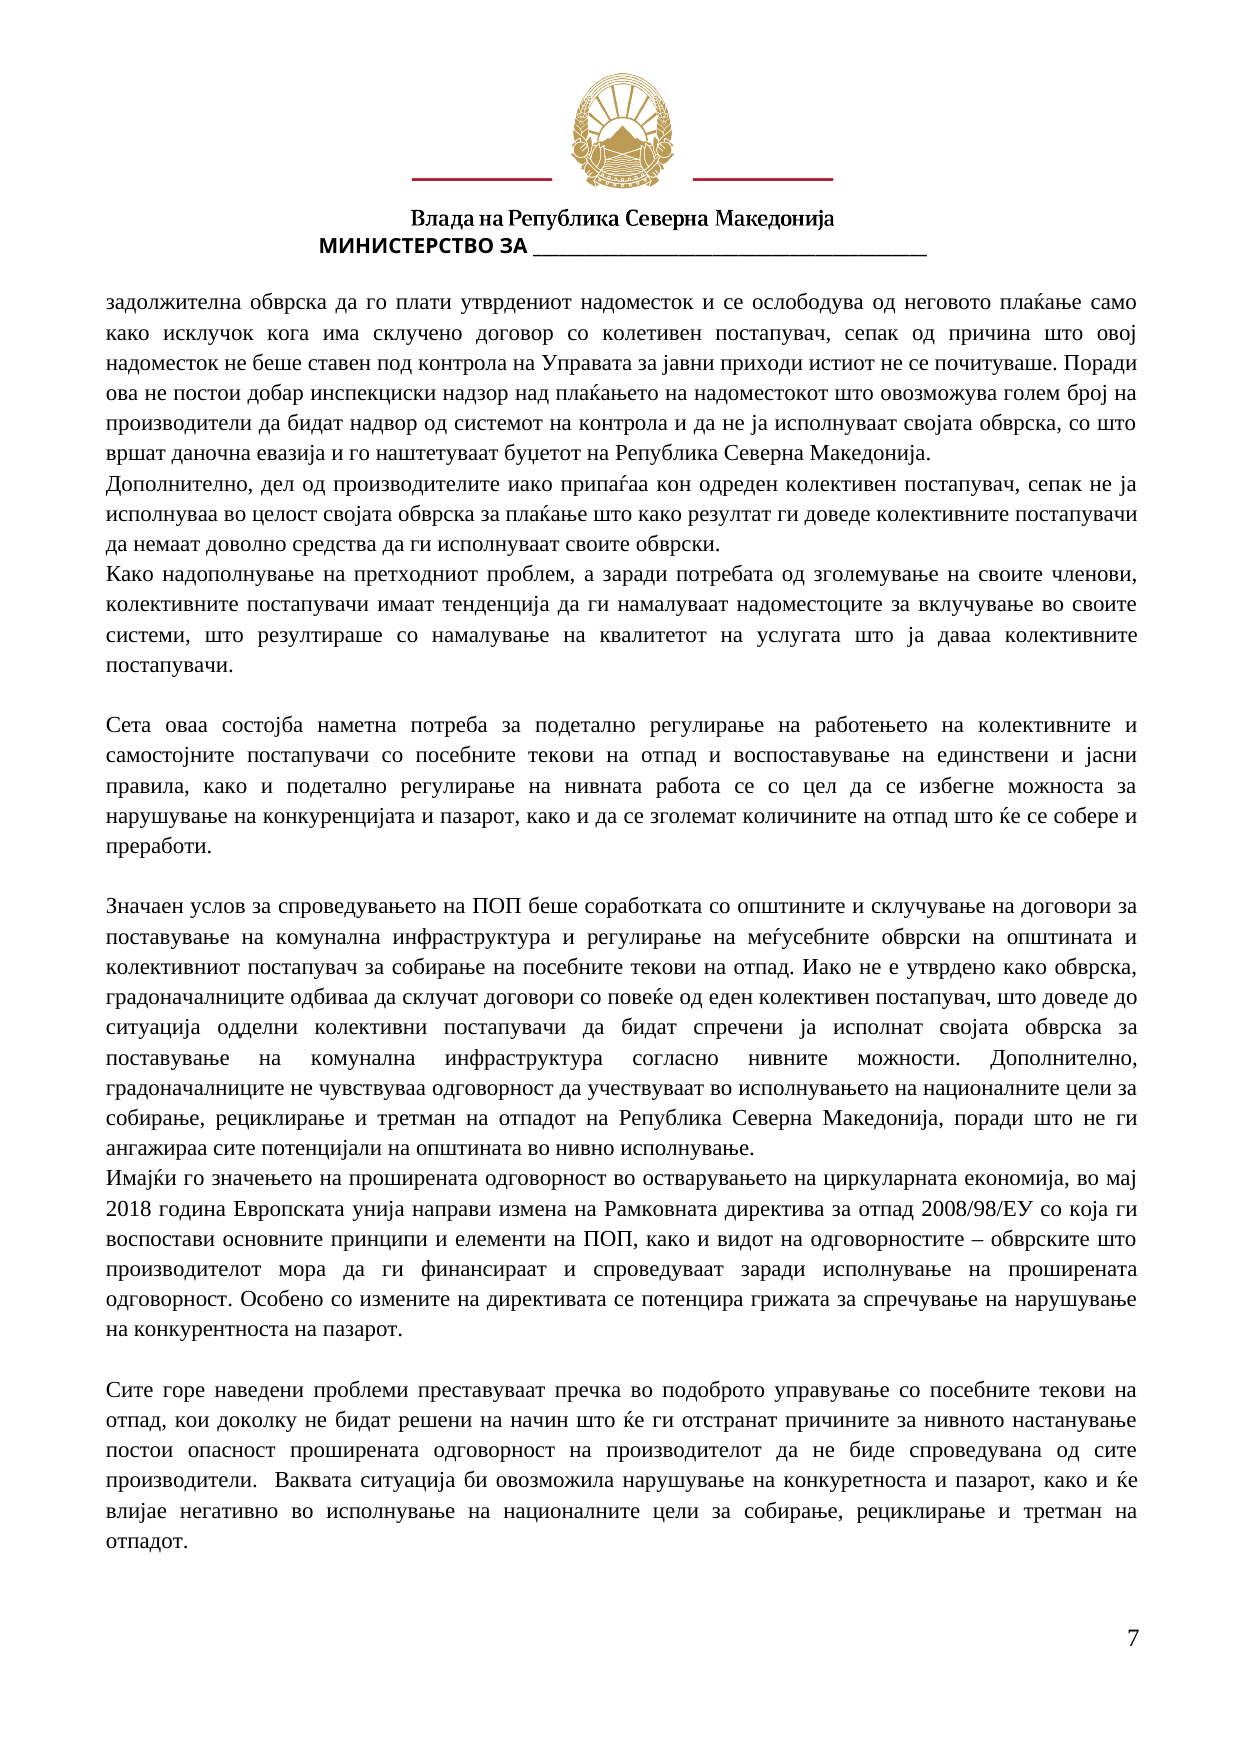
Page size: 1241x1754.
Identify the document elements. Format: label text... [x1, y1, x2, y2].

text Сета оваа состојба наметна потреба за подетално регулирање на работењето на колективните и самостојните постапувачи со посебните текови на отпад и воспоставување на единствени и јасни правила, како и подетално регулирање на нивната работа се со цел да се избегне можноста за нарушување на конкуренцијата и пазарот, како и да се зголемат количините на отпад што ќе се собере и преработи. [106, 711, 1139, 858]
picture [410, 73, 835, 232]
text Дополнително, дел од производителите иако припаѓаа кон одреден колективен постапувач, сепак не ја исполнуваа во целост својата обврска за плаќање што како резултат ги доведе колективните постапувачи да немаат доволно средства да ги исполнуваат своите обврски. [106, 469, 1139, 556]
text Значаен услов за спроведувањето на ПОП беше соработката со општините и склучување на договори за поставување на комунална инфраструктура и регулирање на меѓусебните обврски на општината и колективниот постапувач за собирање на посебните текови на отпад. Иако не е утврдено како обврска, градоначалниците одбиваа да склучат договори со повеќе од еден колективен постапувач, што доведе до ситуација одделни колективни постапувачи да бидат спречени ја исполнат својата обврска за поставување на комунална инфраструктура согласно нивните можности. Дополнително, градоначалниците не чувствуваа одговорност да учествуваат во исполнувањето на националните цели за собирање, рециклирање и третман на отпадот на Република Северна Македонија, поради што не ги ангажираа сите потенцијали на општината во нивно исполнување. [106, 892, 1139, 1161]
text Како надополнување на претходниот проблем, а заради потребата од зголемување на своите членови, колективните постапувачи имаат тенденција да ги намалуваат надоместоците за вклучување во своите системи, што резултираше со намалување на квалитетот на услугата што ја даваа колективните постапувачи. [106, 560, 1139, 677]
text Имајќи го значењето на проширената одговорност во остварувањето на циркуларната економија, во мај 2018 година Европската унија направи измена на Рамковната директива за отпад 2008/98/ЕУ со која ги воспостави основните принципи и елементи на ПОП, како и видот на одговорностите – обврските што производителот мора да ги финансираат и спроведуваат заради исполнување на проширената одговорност. Особено со измените на директивата се потенцира грижата за спречување на нарушување на конкурентноста на пазарот. [106, 1164, 1139, 1342]
text Сите горе наведени проблеми преставуваат пречка во подоброто управување со посебните текови на отпад, кои доколку не бидат решени на начин што ќе ги отстранат причините за нивното настанување постои опасност проширената одговорност на производителот да не биде спроведувана од сите производители. Ваквата ситуација би овозможила нарушување на конкуретноста и пазарот, како и ќе влијае негативно во исполнување на националните цели за собирање, рециклирање и третман на отпадот. [106, 1376, 1139, 1553]
